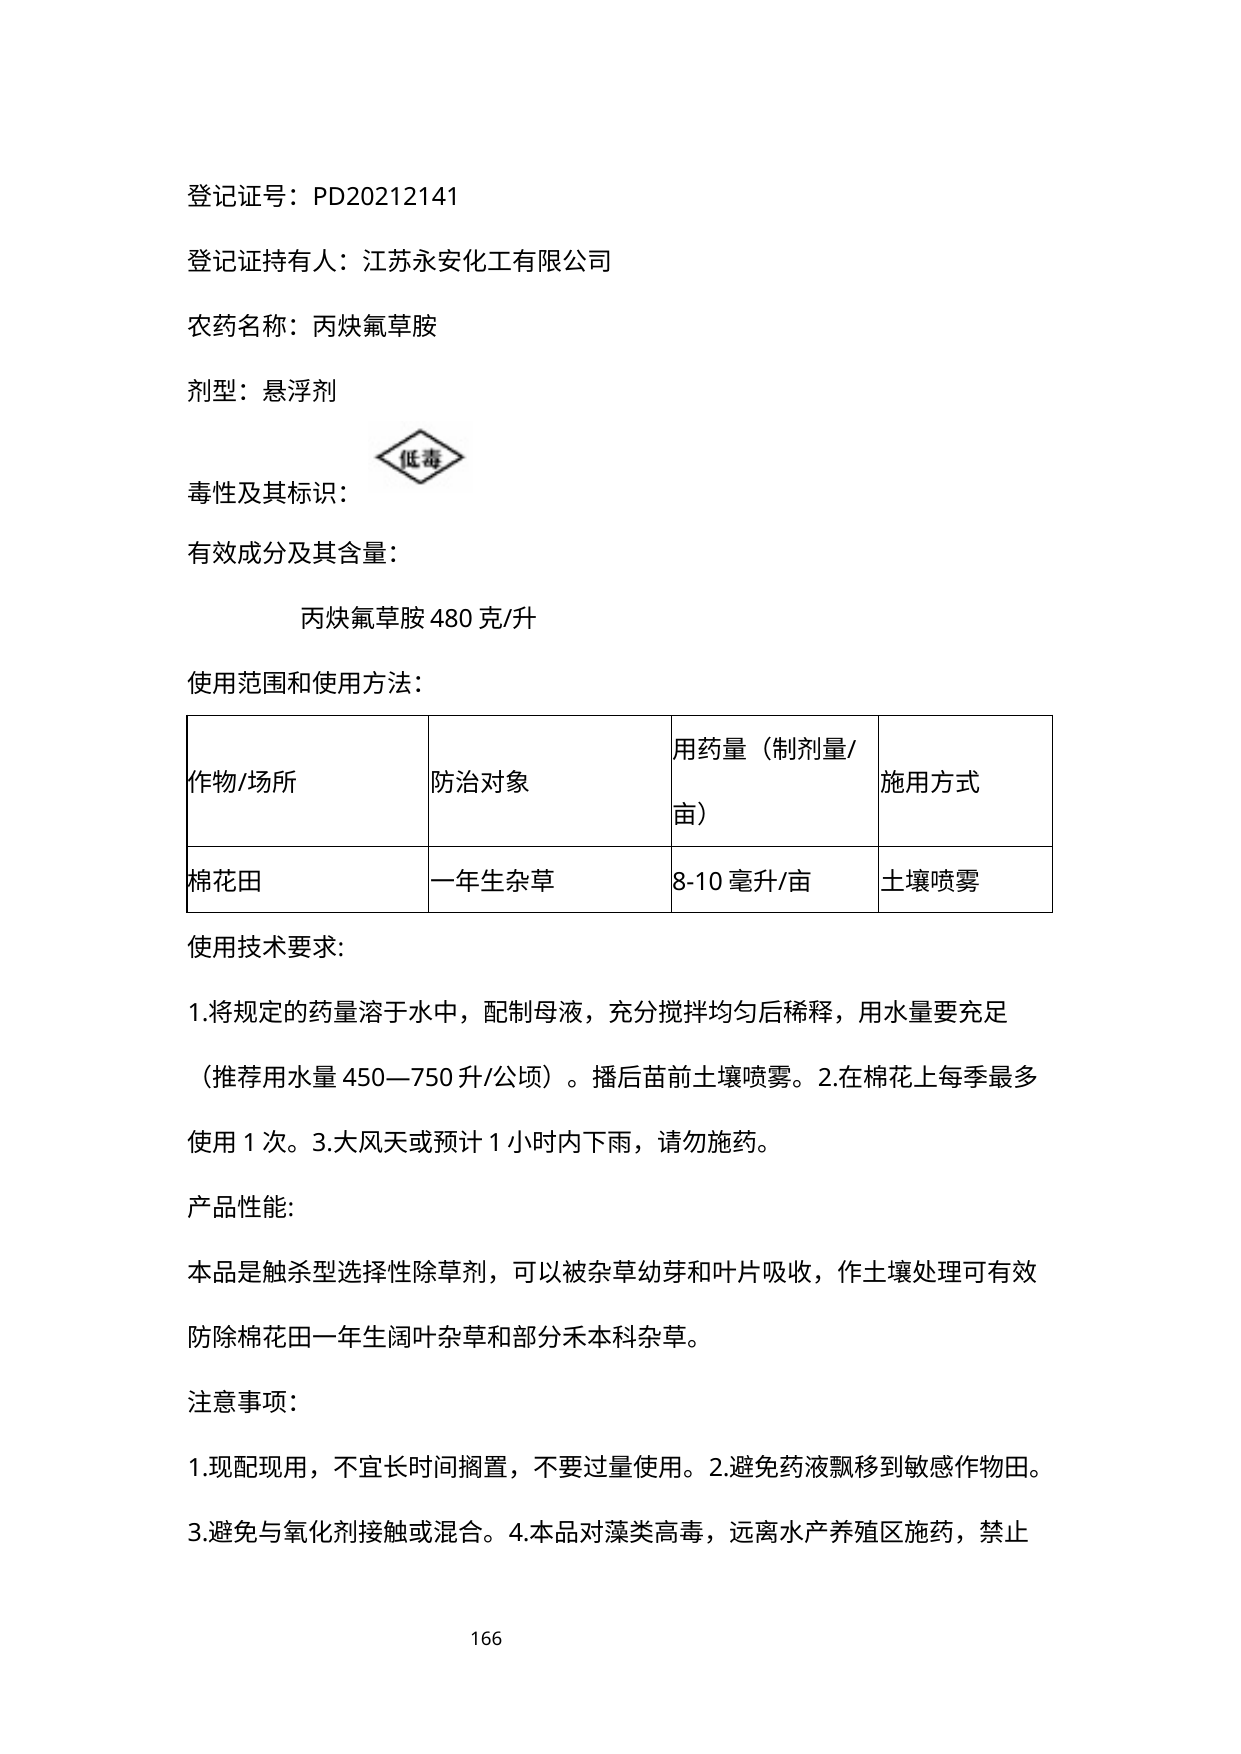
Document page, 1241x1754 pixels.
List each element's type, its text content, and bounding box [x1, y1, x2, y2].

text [187, 1368, 1053, 1563]
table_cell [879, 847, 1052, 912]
text 登记证号：PD20212141 [187, 162, 1053, 227]
text 剂型：悬浮剂 [187, 357, 1053, 422]
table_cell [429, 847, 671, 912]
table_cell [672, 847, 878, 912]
text 产品性能: 本品是触杀型选择性除草剂，可以被杂草幼芽和叶片吸收，作土壤处理可有效防除棉花田一年生阔叶杂草和部分禾本科杂草。 [187, 1173, 1053, 1368]
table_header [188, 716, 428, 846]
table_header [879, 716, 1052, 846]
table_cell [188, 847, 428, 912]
text 使用技术要求: 1.将规定的药量溶于水中，配制母液，充分搅拌均匀后稀释，用水量要充足（推荐用水量450—750升/公顷）。播后苗前土壤喷雾。2.在棉花上每季最多使用1次。3.大风天或预计1小时内下雨，请勿施药。 [187, 913, 1053, 1173]
text 使用范围和使用方法： [187, 649, 1053, 714]
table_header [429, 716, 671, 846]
text 有效成分及其含量： [187, 519, 1053, 584]
text 农药名称：丙炔氟草胺 [187, 292, 1053, 357]
text 毒性及其标识： [187, 422, 1053, 519]
text 丙炔氟草胺480克/升 [231, 584, 1053, 649]
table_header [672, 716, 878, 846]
picture [368, 421, 473, 493]
text 登记证持有人：江苏永安化工有限公司 [187, 227, 1053, 292]
